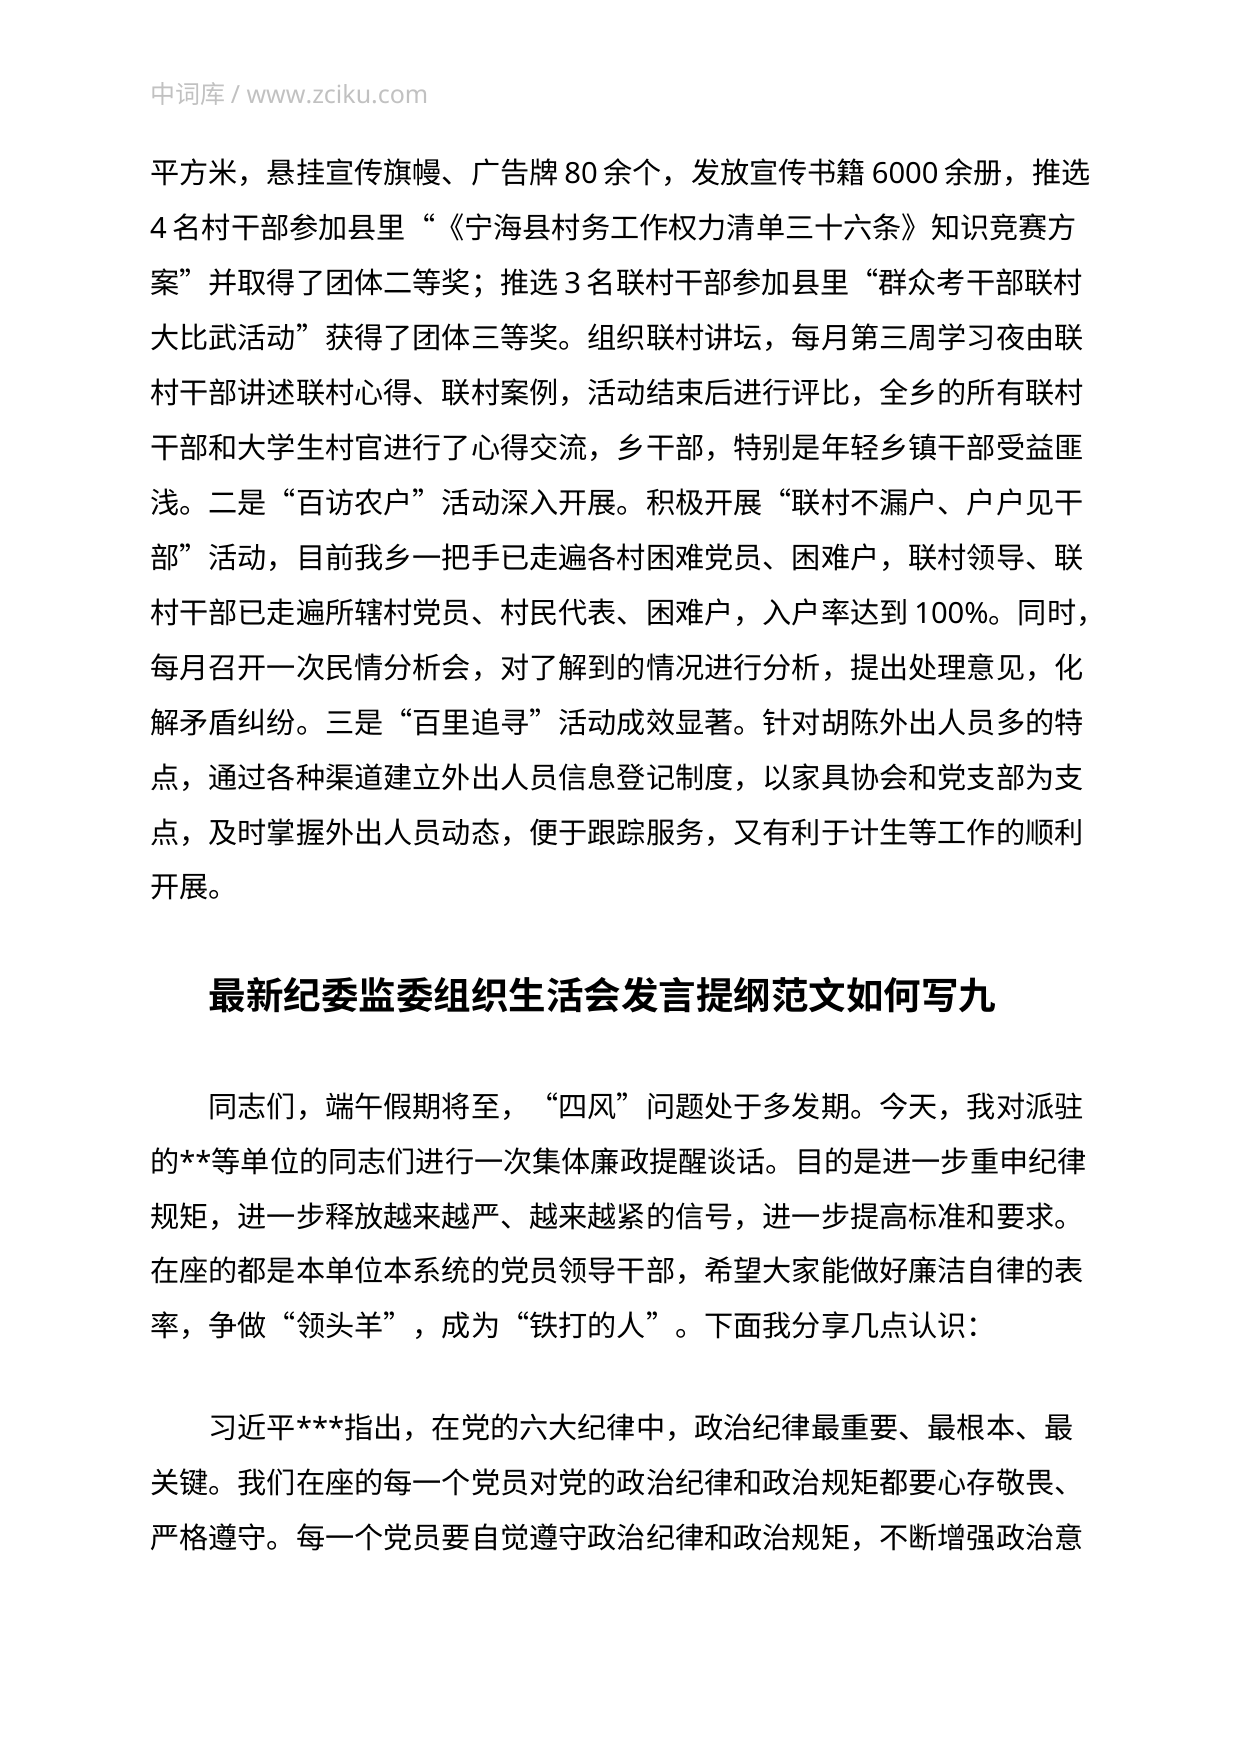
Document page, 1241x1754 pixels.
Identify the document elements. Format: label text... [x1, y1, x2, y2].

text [150, 1405, 1090, 1557]
text 同志们，端午假期将至，“四风”问题处于多发期。今天，我对派驻的**等单位的同志们进行一次集体廉政提醒谈话。目的是进一步重申纪律规矩，进一步释放越来越严、越来越紧的信号，进一步提高标准和要求。在座的都是本单位本系统的党员领导干部，希望大家能做好廉洁自律的表率，争做“领头羊”，成为“铁打的人”。下面我分享几点认识： [150, 1083, 1090, 1345]
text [150, 150, 1090, 906]
text 最新纪委监委组织生活会发言提纲范文如何写九 [150, 966, 1090, 1020]
